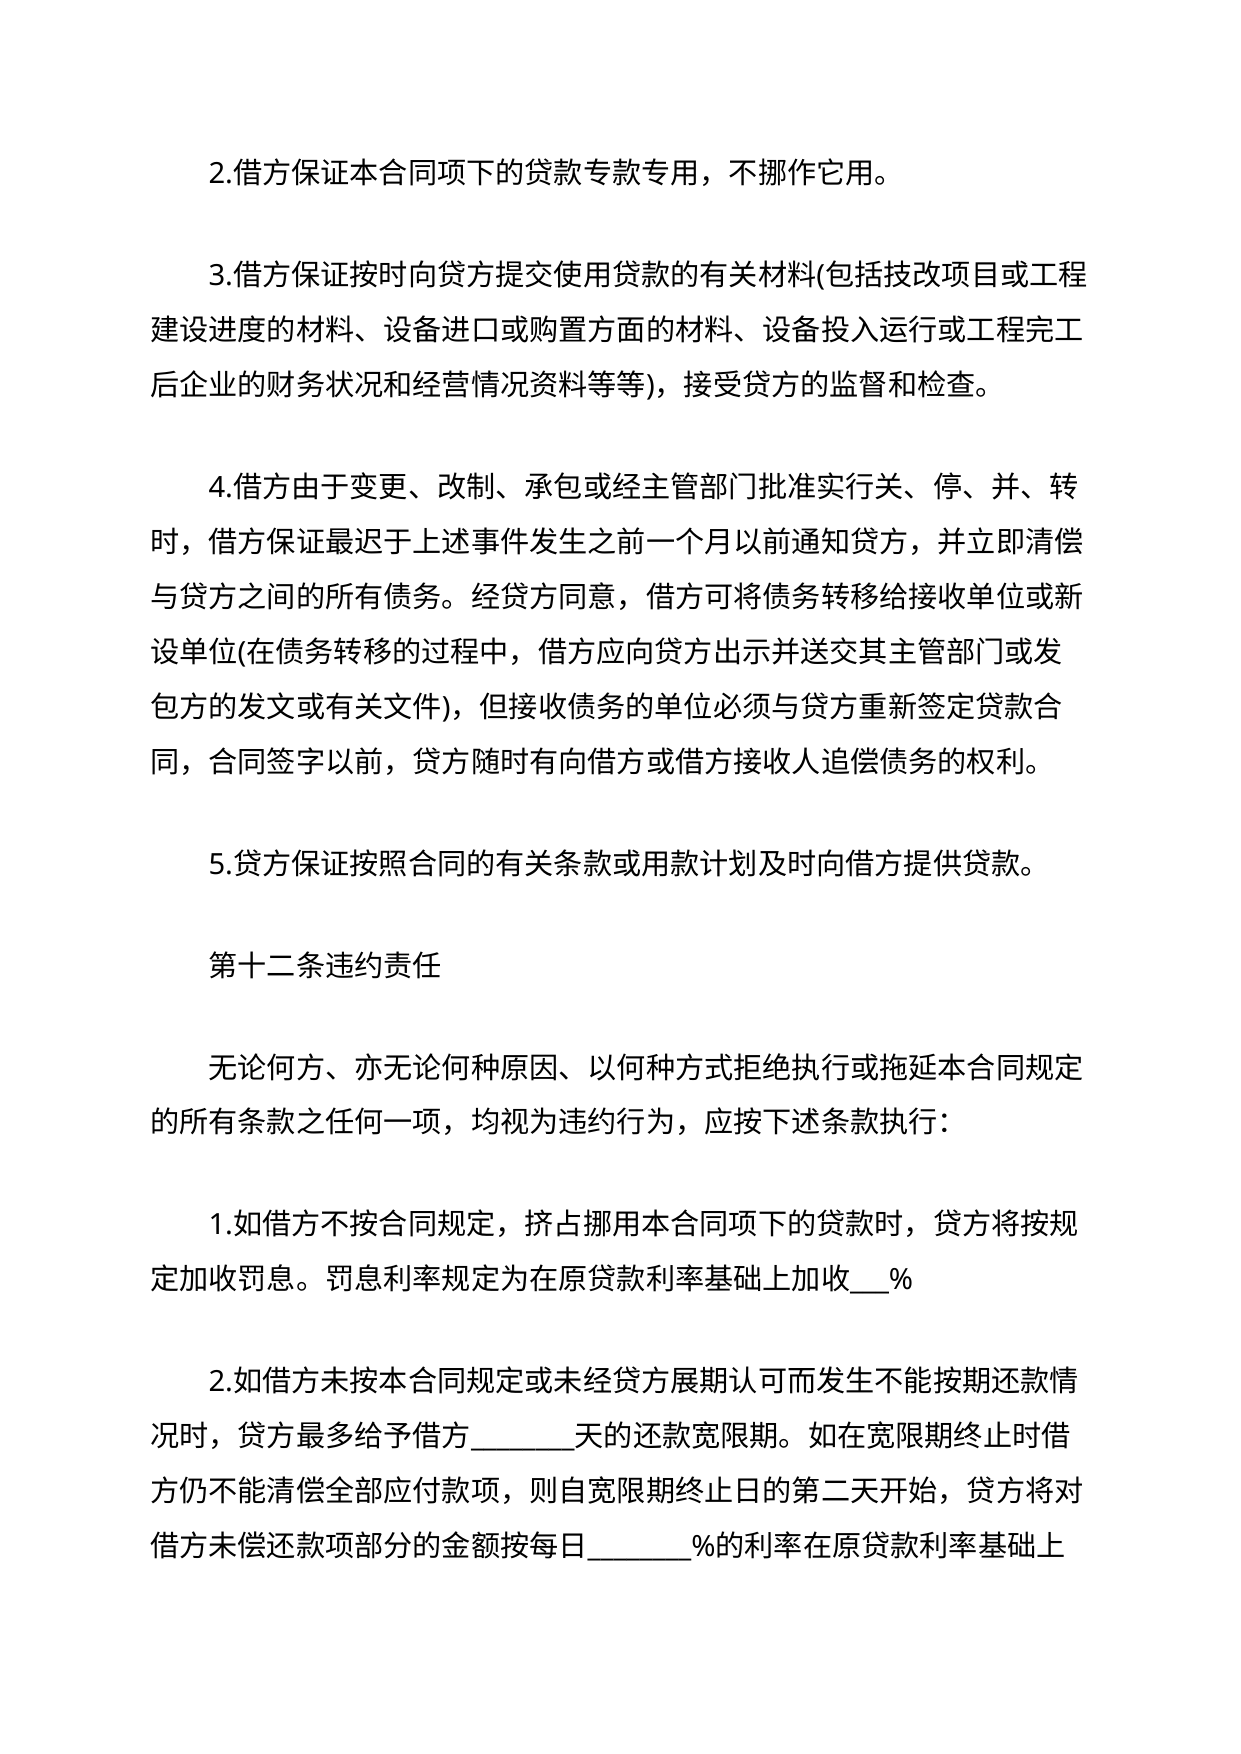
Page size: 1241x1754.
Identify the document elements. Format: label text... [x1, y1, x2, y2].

text 2.借方保证本合同项下的贷款专款专用，不挪作它用。 [150, 150, 1090, 192]
text 无论何方、亦无论何种原因、以何种方式拒绝执行或拖延本合同规定的所有条款之任何一项，均视为违约行为，应按下述条款执行： [150, 1044, 1090, 1141]
text 1.如借方不按合同规定，挤占挪用本合同项下的贷款时，贷方将按规定加收罚息。罚息利率规定为在原贷款利率基础上加收___% [150, 1201, 1090, 1298]
text 5.贷方保证按照合同的有关条款或用款计划及时向借方提供贷款。 [150, 840, 1090, 883]
text 第十二条违约责任 [150, 942, 1090, 985]
text 4.借方由于变更、改制、承包或经主管部门批准实行关、停、并、转时，借方保证最迟于上述事件发生之前一个月以前通知贷方，并立即清偿与贷方之间的所有债务。经贷方同意，借方可将债务转移给接收单位或新设单位(在债务转移的过程中，借方应向贷方出示并送交其主管部门或发包方的发文或有关文件)，但接收债务的单位必须与贷方重新签定贷款合同，合同签字以前，贷方随时有向借方或借方接收人追偿债务的权利。 [150, 464, 1090, 781]
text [150, 1358, 1090, 1565]
text 3.借方保证按时向贷方提交使用贷款的有关材料(包括技改项目或工程建设进度的材料、设备进口或购置方面的材料、设备投入运行或工程完工后企业的财务状况和经营情况资料等等)，接受贷方的监督和检查。 [150, 252, 1090, 404]
